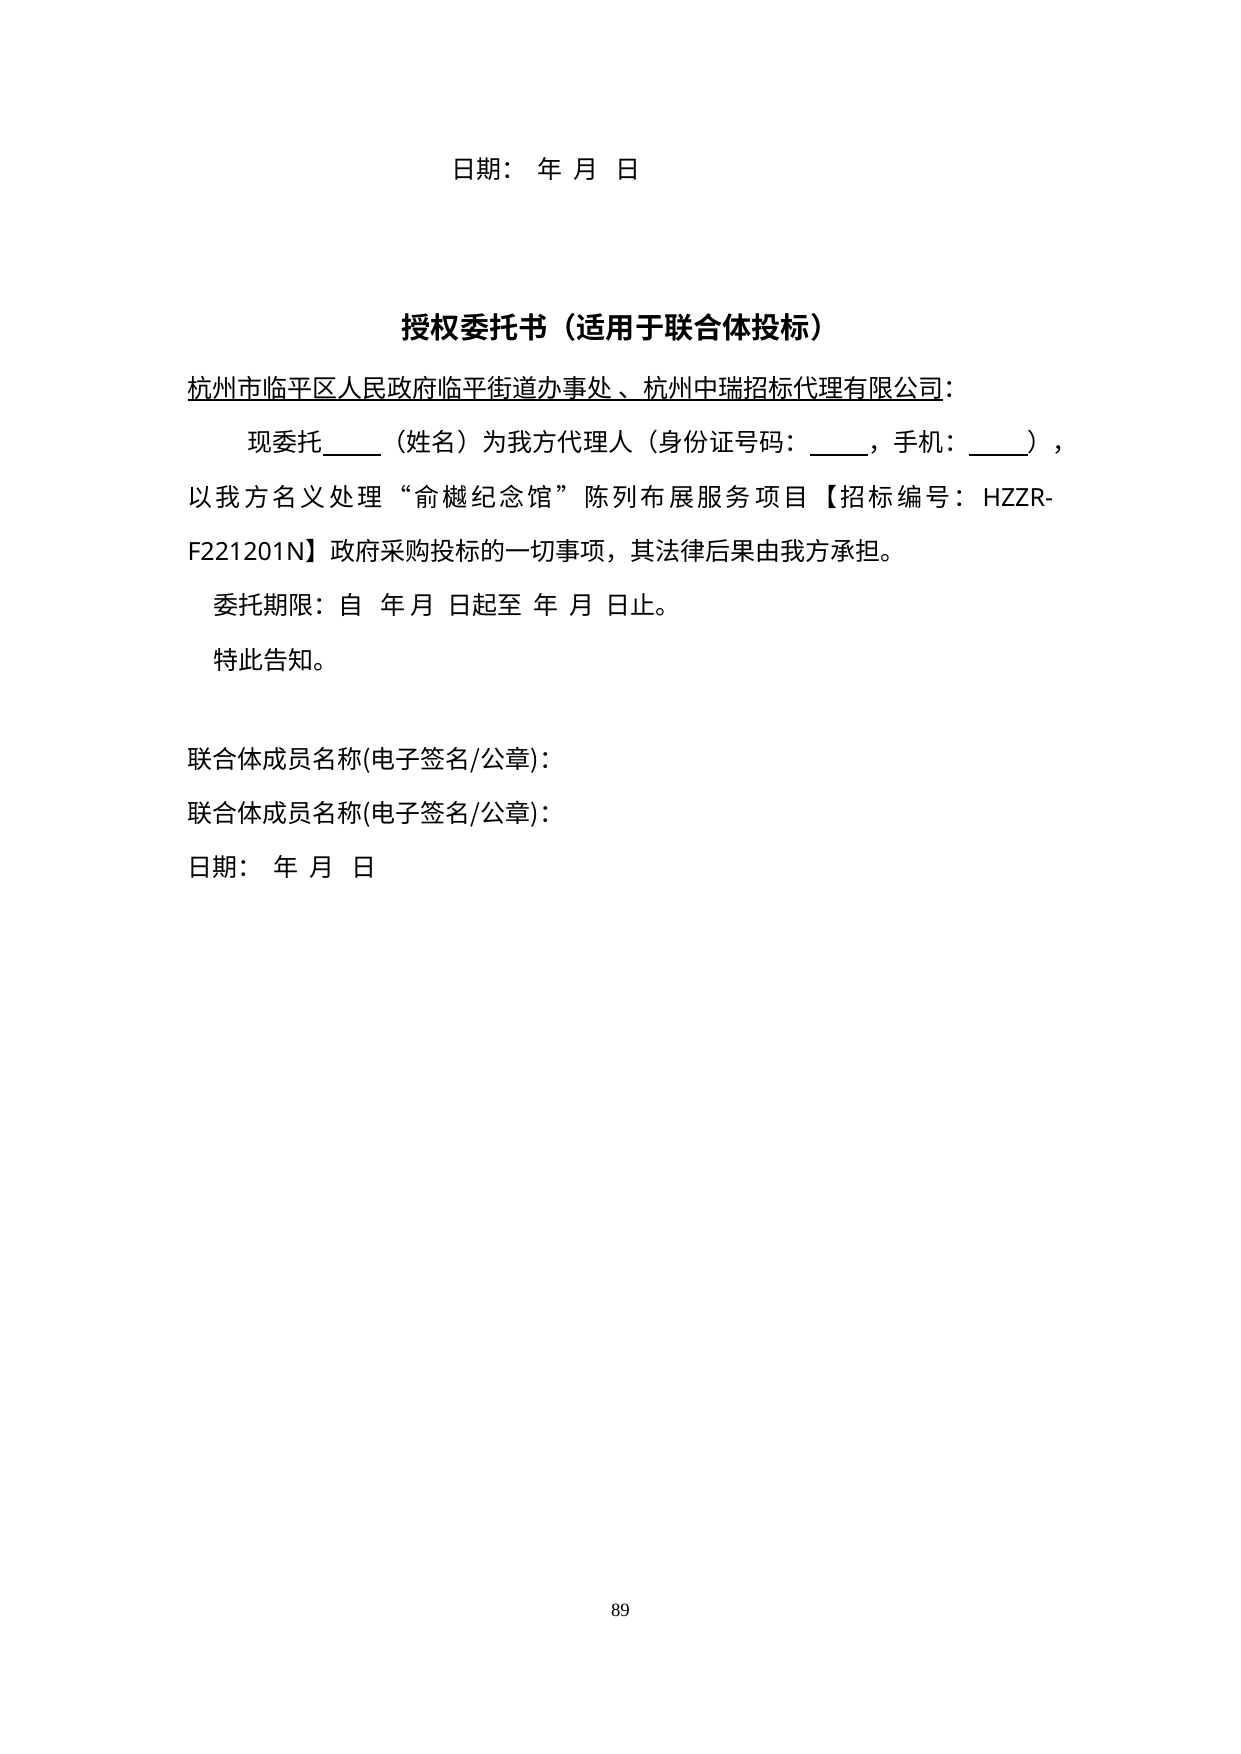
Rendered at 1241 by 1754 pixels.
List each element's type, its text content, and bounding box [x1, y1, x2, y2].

text 授权委托书（适用于联合体投标） [187, 305, 1053, 347]
text 特此告知。 [187, 640, 1053, 676]
text 联合体成员名称(电子签名/公章)： [187, 739, 1053, 775]
text 委托期限：自 年 月 日起至 年 月 日止。 [187, 586, 1053, 622]
text 联合体成员名称(电子签名/公章)： [187, 793, 1053, 830]
text 日期： 年 月 日 [187, 150, 1053, 186]
text 杭州市临平区人民政府临平街道办事处 、杭州中瑞招标代理有限公司： [187, 368, 1053, 404]
text 日期： 年 月 日 [187, 848, 1053, 884]
text 现委托 （姓名）为我方代理人（身份证号码： ，手机： ），以我方名义处理“俞樾纪念馆”陈列布展服务项目【招标编号：HZZR-F221201N】政府采购投标的一切事项，其法律后果由我方承担。 [187, 423, 1053, 568]
